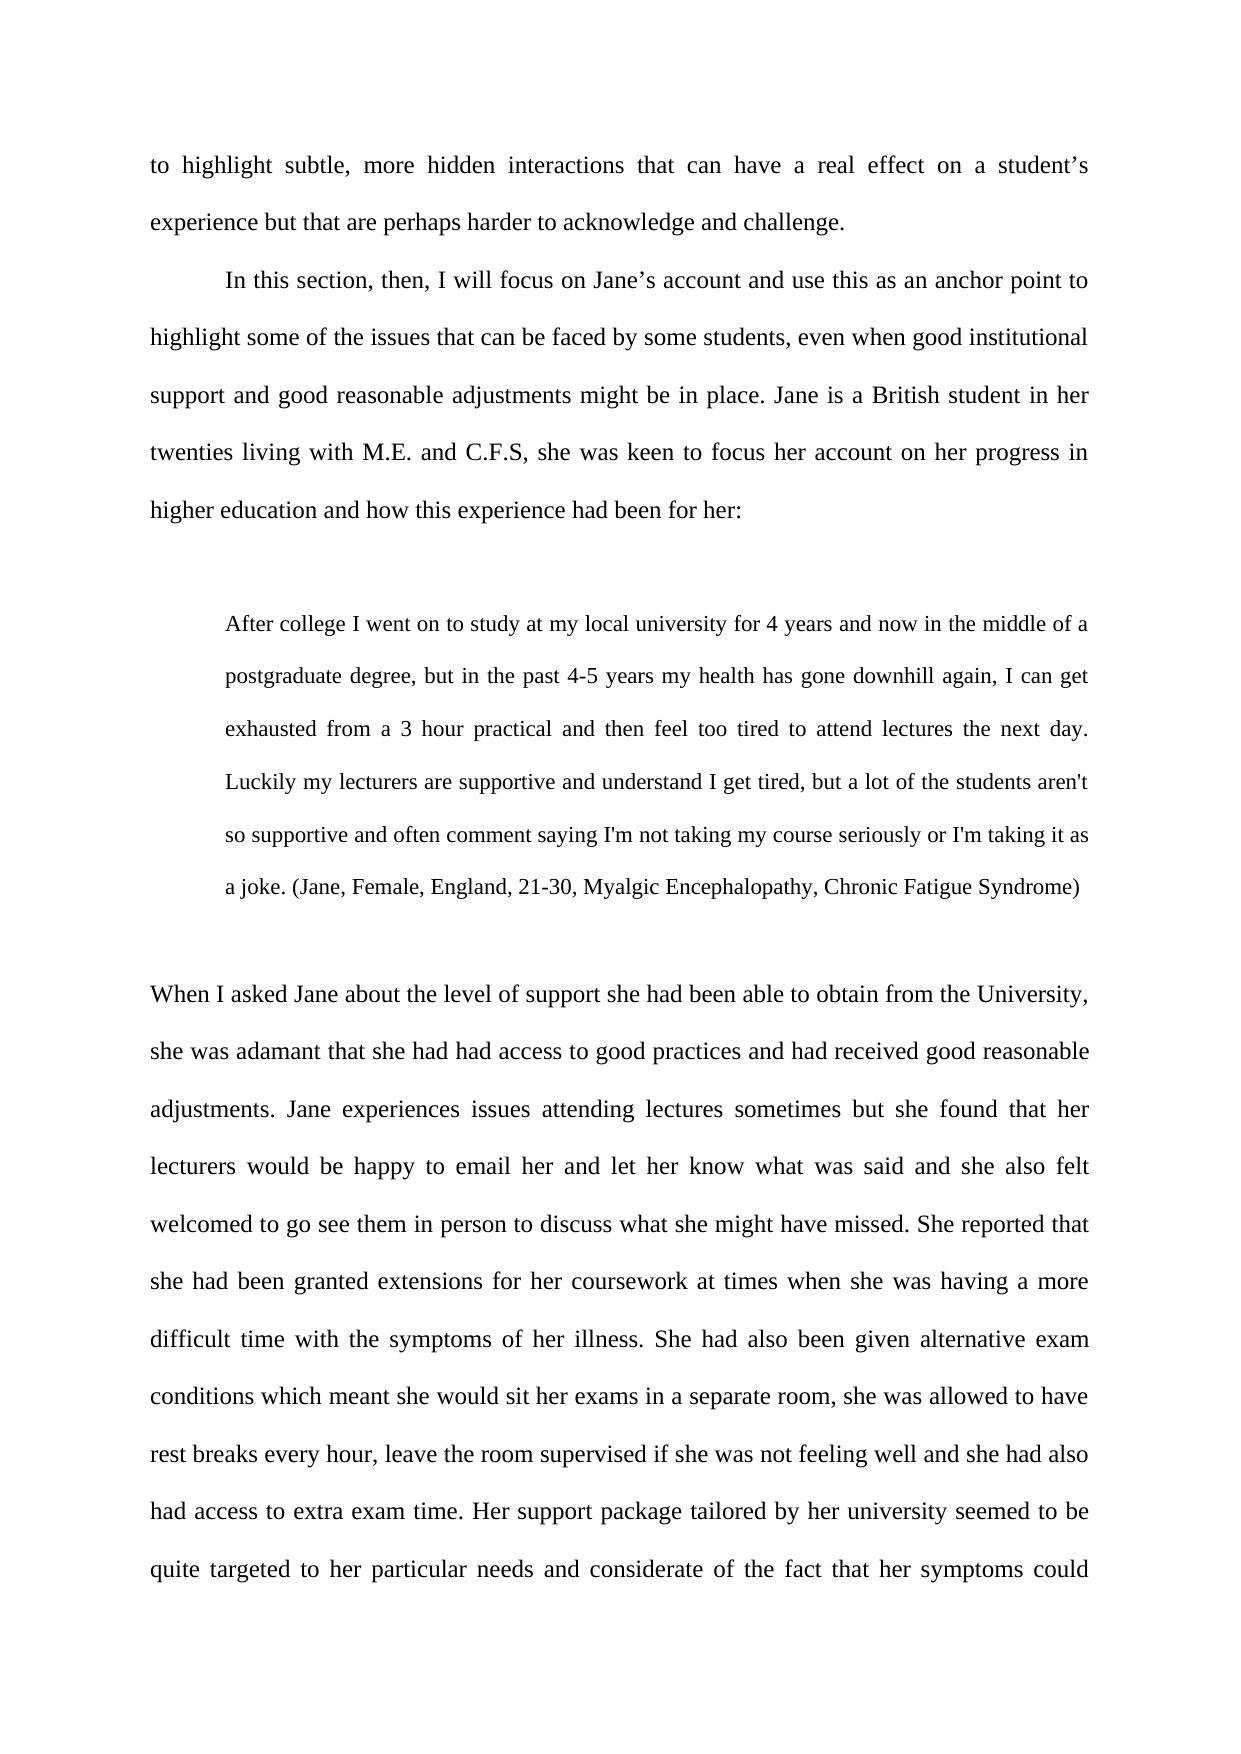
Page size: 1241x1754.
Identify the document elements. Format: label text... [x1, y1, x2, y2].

text In this section, then, I will focus on Jane’s account and use this as an anchor point to highlight some of the issues that can be faced by some students, even when good institutional support and good reasonable adjustments might be in place. Jane is a British student in her twenties living with M.E. and C.F.S, she was keen to focus her account on her progress in higher education and how this experience had been for her: [150, 265, 1090, 524]
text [150, 979, 1090, 1582]
text After college I went on to study at my local university for 4 years and now in the middle of a postgraduate degree, but in the past 4-5 years my health has gone downhill again, I can get exhausted from a 3 hour practical and then feel too tired to attend lectures the next day. Luckily my lecturers are supportive and understand I get tired, but a lot of the students aren't so supportive and often comment saying I'm not taking my course seriously or I'm taking it as a joke. (Jane, Female, England, 21-30, Myalgic Encephalopathy, Chronic Fatigue Syndrome) [225, 610, 1090, 900]
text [150, 150, 1090, 236]
